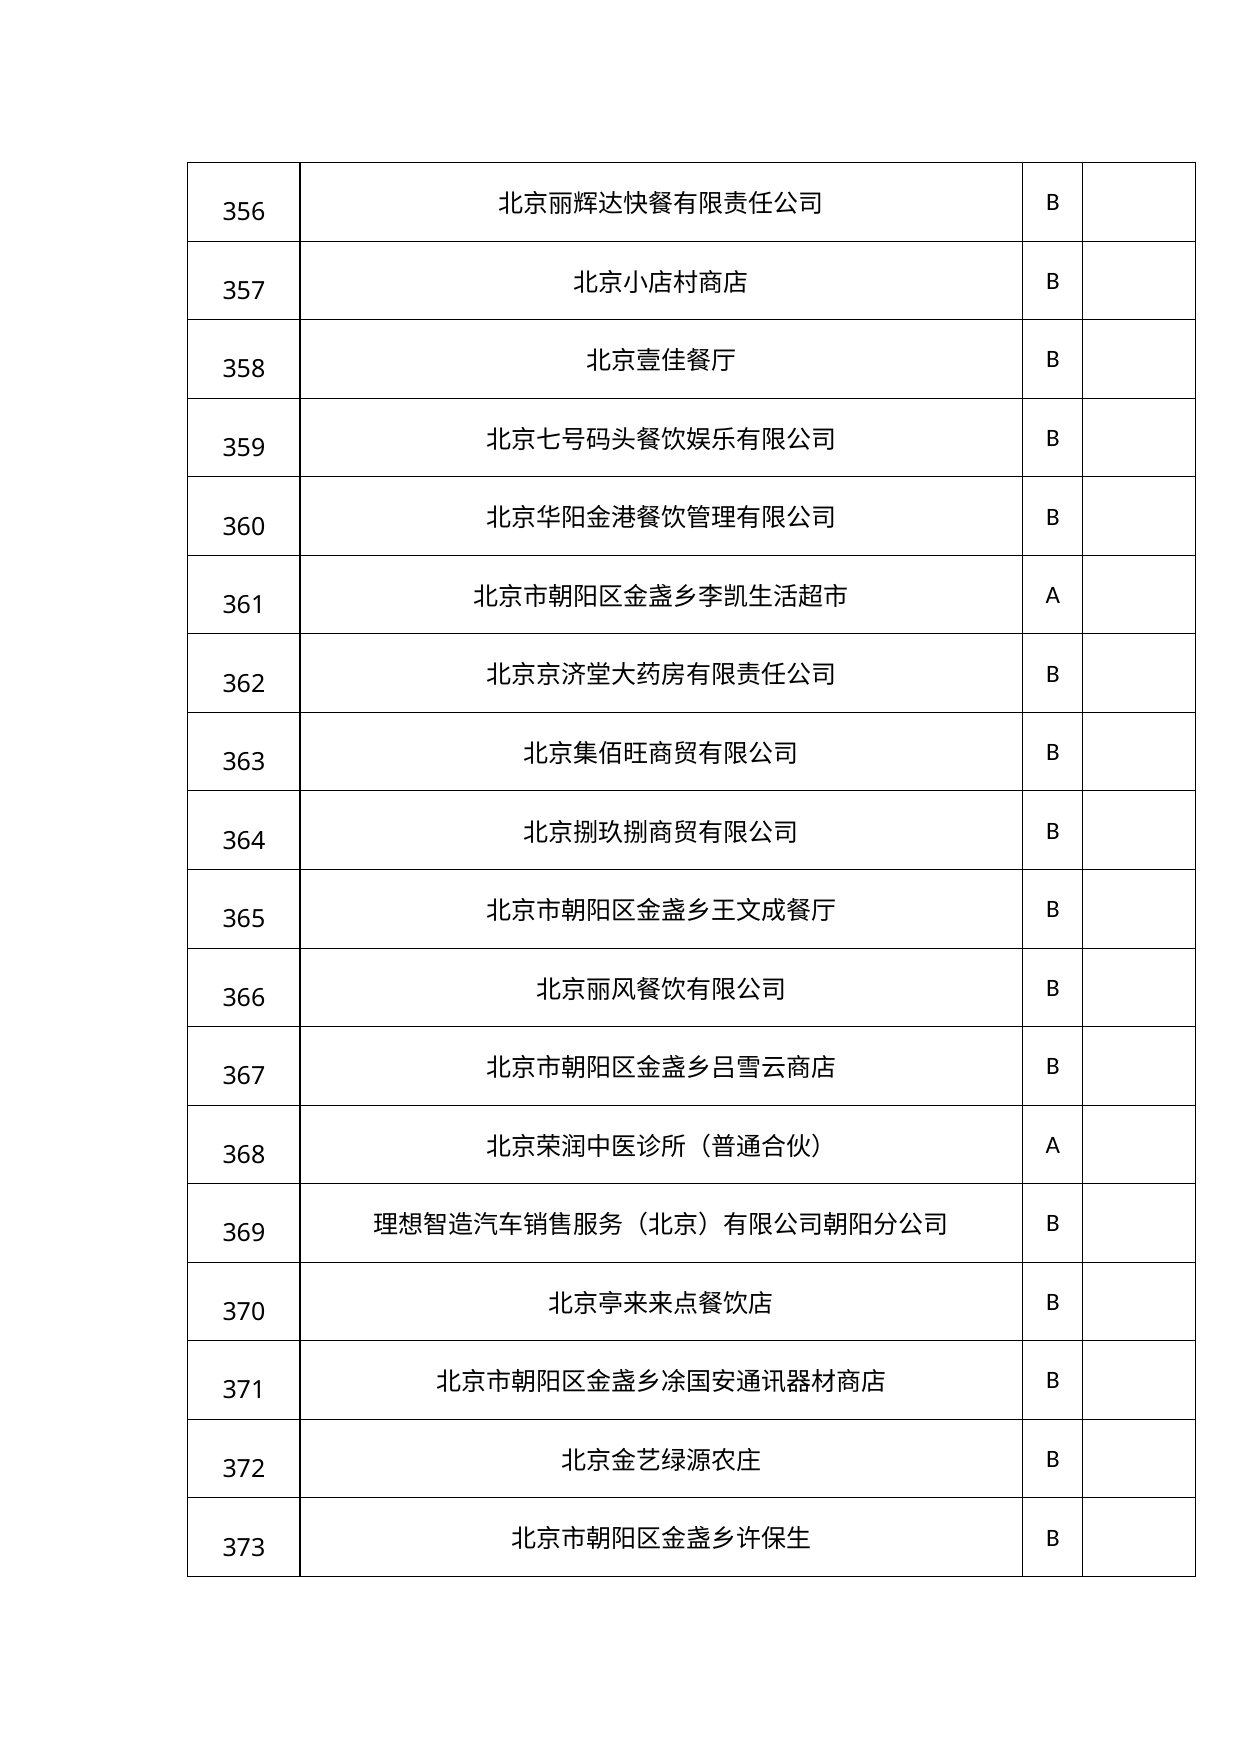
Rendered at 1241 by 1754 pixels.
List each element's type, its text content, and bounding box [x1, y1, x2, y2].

table_cell 北京金艺绿源农庄 [301, 1420, 1022, 1497]
table_cell 372 [188, 1420, 299, 1497]
table_cell [1083, 320, 1195, 398]
table_cell [1083, 477, 1195, 555]
table_cell 365 [188, 870, 299, 947]
table_cell B [1023, 791, 1082, 869]
table_cell 北京市朝阳区金盏乡李凯生活超市 [301, 556, 1022, 633]
table_cell 369 [188, 1184, 299, 1262]
table_cell 北京丽辉达快餐有限责任公司 [301, 163, 1022, 241]
table_cell 367 [188, 1027, 299, 1104]
table_cell [1083, 1263, 1195, 1340]
table_cell [1083, 713, 1195, 790]
table_cell [1083, 1420, 1195, 1497]
table_cell [1083, 1341, 1195, 1419]
table_cell 北京集佰旺商贸有限公司 [301, 713, 1022, 790]
table_cell B [1023, 242, 1082, 319]
table_cell B [1023, 634, 1082, 712]
table_cell A [1023, 556, 1082, 633]
table_cell [1083, 399, 1195, 476]
table_cell 366 [188, 949, 299, 1026]
table_cell 理想智造汽车销售服务（北京）有限公司朝阳分公司 [301, 1184, 1022, 1262]
table_cell B [1023, 163, 1082, 241]
table_cell 357 [188, 242, 299, 319]
table_cell 北京捌玖捌商贸有限公司 [301, 791, 1022, 869]
table_cell [1083, 1106, 1195, 1183]
table_cell 北京荣润中医诊所（普通合伙） [301, 1106, 1022, 1183]
table_cell 北京亭来来点餐饮店 [301, 1263, 1022, 1340]
table_cell 361 [188, 556, 299, 633]
table_cell 北京市朝阳区金盏乡许保生 [301, 1498, 1022, 1576]
table_cell 北京壹佳餐厅 [301, 320, 1022, 398]
table_cell B [1023, 1027, 1082, 1104]
table_cell [1083, 634, 1195, 712]
table_cell B [1023, 713, 1082, 790]
table_cell 北京市朝阳区金盏乡凃国安通讯器材商店 [301, 1341, 1022, 1419]
table_cell 370 [188, 1263, 299, 1340]
table_cell [1083, 949, 1195, 1026]
table_cell 北京市朝阳区金盏乡王文成餐厅 [301, 870, 1022, 947]
table_cell [1083, 870, 1195, 947]
table_cell B [1023, 1184, 1082, 1262]
table_cell B [1023, 1341, 1082, 1419]
table_cell B [1023, 949, 1082, 1026]
table_cell B [1023, 1263, 1082, 1340]
table_cell [1083, 556, 1195, 633]
table_cell B [1023, 477, 1082, 555]
table_cell 360 [188, 477, 299, 555]
table_cell B [1023, 1420, 1082, 1497]
table_cell B [1023, 399, 1082, 476]
table_cell 373 [188, 1498, 299, 1576]
table_cell [1083, 1184, 1195, 1262]
table_cell 北京华阳金港餐饮管理有限公司 [301, 477, 1022, 555]
table_cell [1083, 1027, 1195, 1104]
table_cell 356 [188, 163, 299, 241]
table_cell [1083, 242, 1195, 319]
table_cell 358 [188, 320, 299, 398]
table_cell 北京丽风餐饮有限公司 [301, 949, 1022, 1026]
table_cell [1083, 791, 1195, 869]
table_cell 371 [188, 1341, 299, 1419]
table_cell A [1023, 1106, 1082, 1183]
table_cell 北京小店村商店 [301, 242, 1022, 319]
table_cell [1083, 163, 1195, 241]
table_cell 368 [188, 1106, 299, 1183]
table_cell [1083, 1498, 1195, 1576]
table_cell 359 [188, 399, 299, 476]
table_cell 北京七号码头餐饮娱乐有限公司 [301, 399, 1022, 476]
table_cell B [1023, 870, 1082, 947]
table_cell B [1023, 320, 1082, 398]
table_cell 362 [188, 634, 299, 712]
table_cell 北京京济堂大药房有限责任公司 [301, 634, 1022, 712]
table_cell B [1023, 1498, 1082, 1576]
table_cell 364 [188, 791, 299, 869]
table_cell 363 [188, 713, 299, 790]
table_cell 北京市朝阳区金盏乡吕雪云商店 [301, 1027, 1022, 1104]
